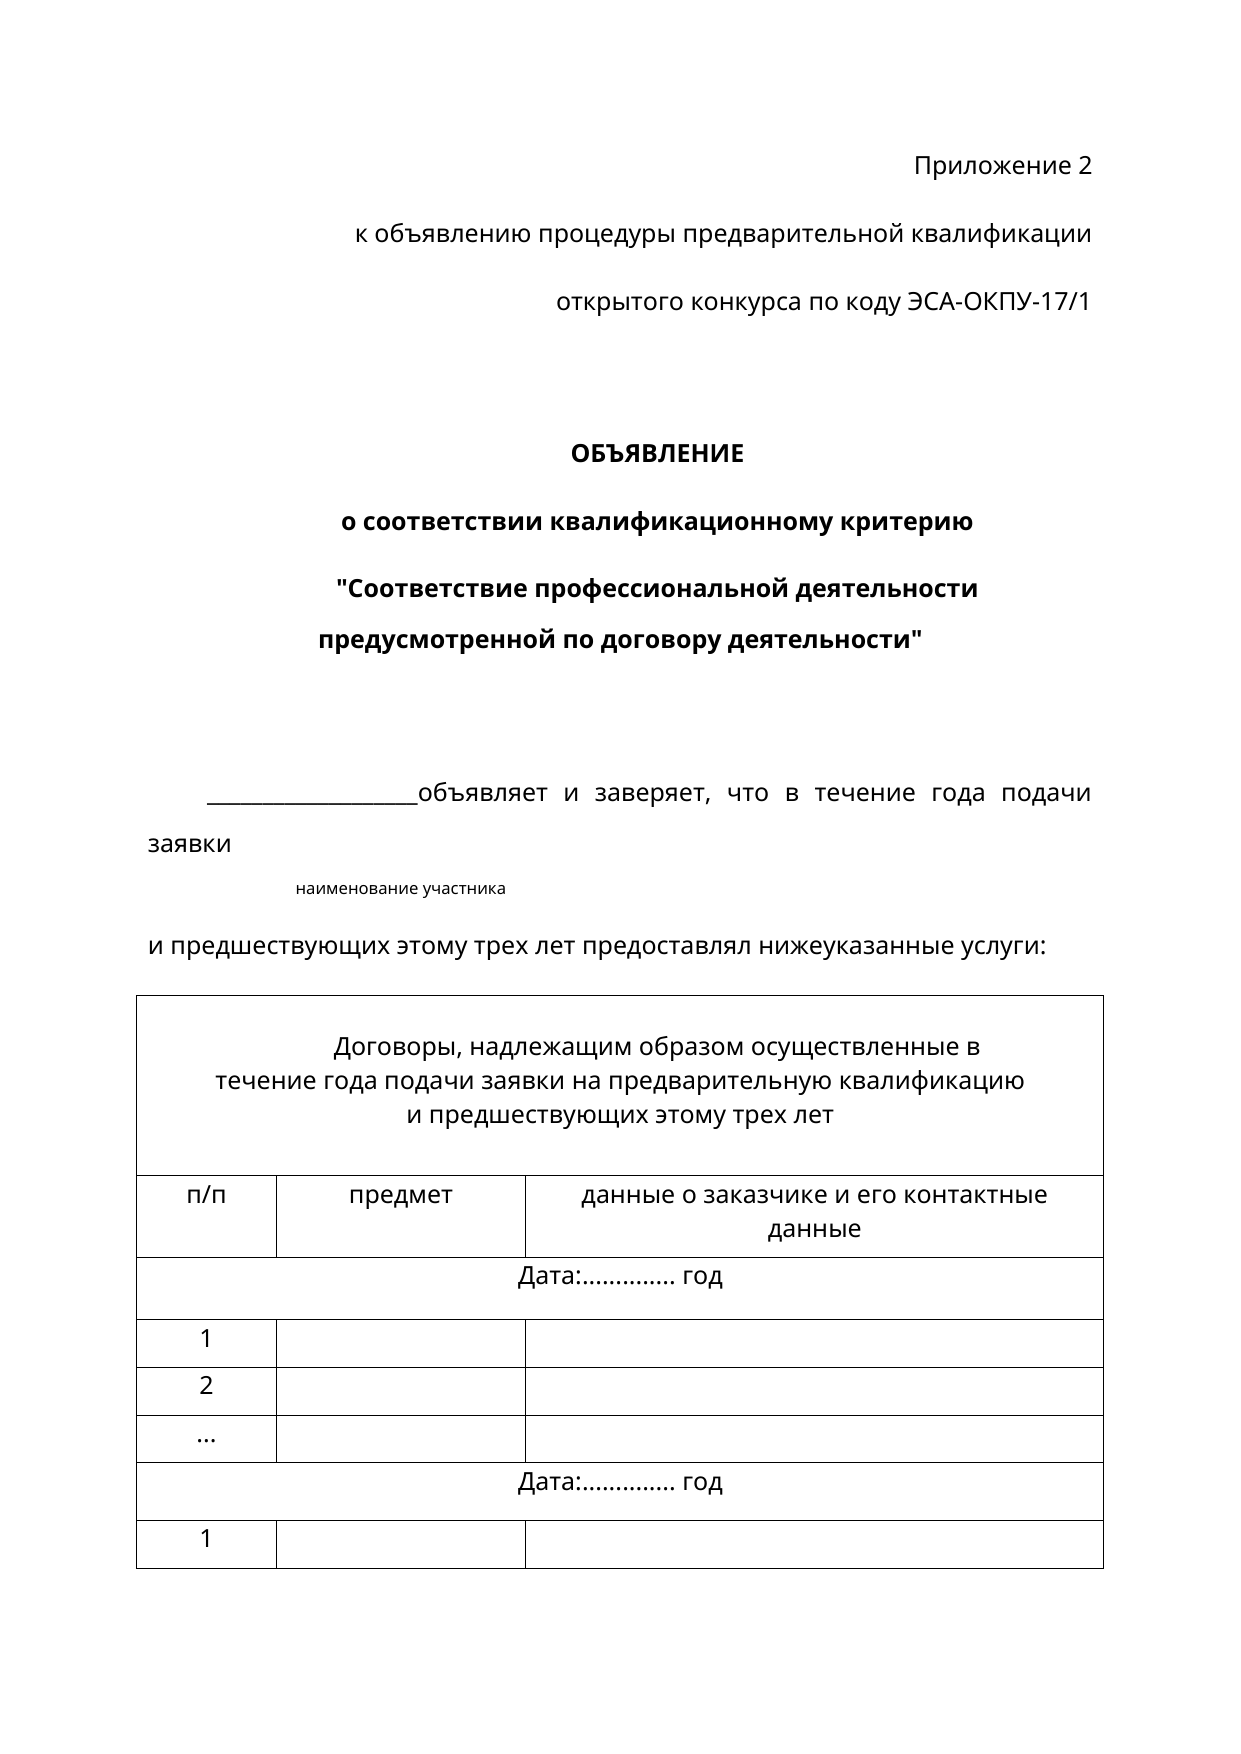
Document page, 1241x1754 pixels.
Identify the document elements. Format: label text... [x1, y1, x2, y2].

table_cell данные о заказчике и его контактные данные [526, 1176, 1103, 1257]
text "Соответствие профессиональной деятельности предусмотренной по договору деятельности" [207, 571, 1034, 656]
table_header Договоры, надлежащим образом осуществленные в течение года подачи заявки на предварительную квалификацию и предшествующих этому трех лет [137, 996, 1103, 1175]
table_cell [277, 1416, 525, 1462]
table_cell [277, 1521, 525, 1568]
table_cell [526, 1521, 1103, 1568]
table_cell [526, 1416, 1103, 1462]
text ___________________объявляет и заверяет, что в течение года подачи заявки [148, 774, 1092, 860]
table_cell [277, 1368, 525, 1414]
text наименование участника [222, 877, 1092, 899]
table_cell 2 [137, 1368, 276, 1414]
table_cell Дата:.............. год [137, 1258, 1103, 1319]
table_cell предмет [277, 1176, 525, 1257]
table_cell 1 [137, 1320, 276, 1367]
table_cell 1 [137, 1521, 276, 1568]
text к объявлению процедуры предварительной квалификации [148, 215, 1092, 249]
text ОБЪЯВЛЕНИЕ [207, 436, 1034, 470]
text открытого конкурса по коду ЭСА-ОКПУ-17/1 [148, 283, 1092, 317]
table_cell [526, 1368, 1103, 1414]
table_cell Дата:.............. год [137, 1463, 1103, 1520]
text Приложение 2 [148, 148, 1092, 182]
table_cell ... [137, 1416, 276, 1462]
table_cell п/п [137, 1176, 276, 1257]
table_cell [277, 1320, 525, 1367]
text и предшествующих этому трех лет предоставлял нижеуказанные услуги: [148, 927, 1092, 961]
table_cell [526, 1320, 1103, 1367]
text о соответствии квалификационному критерию [207, 503, 1034, 537]
